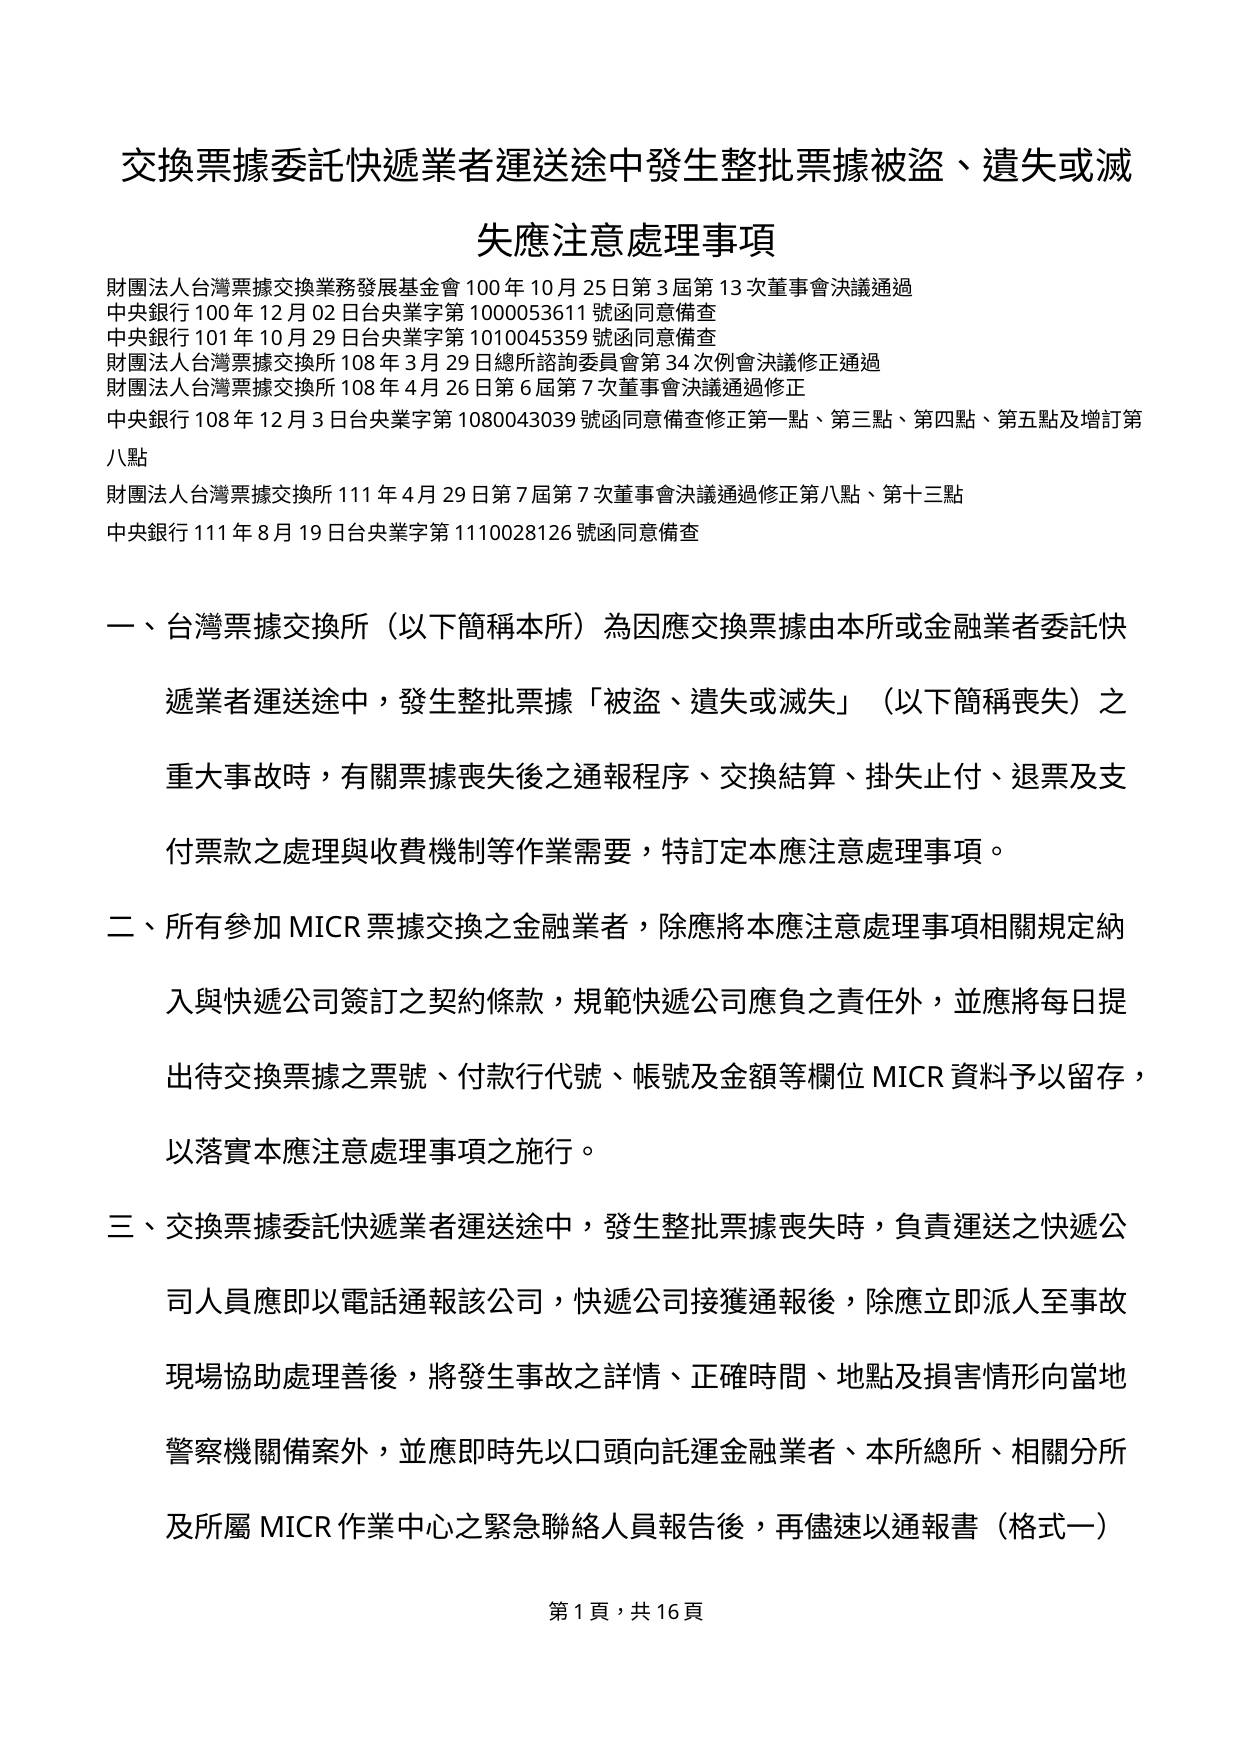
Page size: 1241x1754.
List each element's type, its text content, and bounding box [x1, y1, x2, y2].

text 中央銀行108年12月3日台央業字第1080043039號函同意備查修正第一點、第三點、第四點、第五點及增訂第八點 [106, 400, 1146, 475]
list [106, 1188, 1146, 1563]
list 台灣票據交換所（以下簡稱本所）為因應交換票據由本所或金融業者委託快遞業者運送途中，發生整批票據「被盜、遺失或滅失」（以下簡稱喪失）之重大事故時，有關票據喪失後之通報程序、交換結算、掛失止付、退票及支付票款之處理與收費機制等作業需要，特訂定本應注意處理事項。 [106, 588, 1146, 888]
text 中央銀行111年8月19日台央業字第1110028126號函同意備查 [106, 513, 1146, 550]
text 財團法人台灣票據交換所108年4月26日第6屆第7次董事會決議通過修正 [106, 375, 1146, 400]
text 交換票據委託快遞業者運送途中發生整批票據被盜、遺失或滅失應注意處理事項 [106, 125, 1146, 275]
text 財團法人台灣票據交換業務發展基金會100年10月25日第3屆第13次董事會決議通過 [106, 275, 1146, 300]
text 財團法人台灣票據交換所111年4月29日第7屆第7次董事會決議通過修正第八點、第十三點 [106, 475, 1136, 513]
text 中央銀行100年12月02日台央業字第1000053611號函同意備查 中央銀行101年10月29日台央業字第1010045359號函同意備查 [106, 300, 1146, 350]
list 所有參加MICR票據交換之金融業者，除應將本應注意處理事項相關規定納入與快遞公司簽訂之契約條款，規範快遞公司應負之責任外，並應將每日提出待交換票據之票號、付款行代號、帳號及金額等欄位MICR資料予以留存，以落實本應注意處理事項之施行。 [106, 888, 1146, 1188]
text 財團法人台灣票據交換所108年3月29日總所諮詢委員會第34次例會決議修正通過 [106, 350, 1146, 375]
